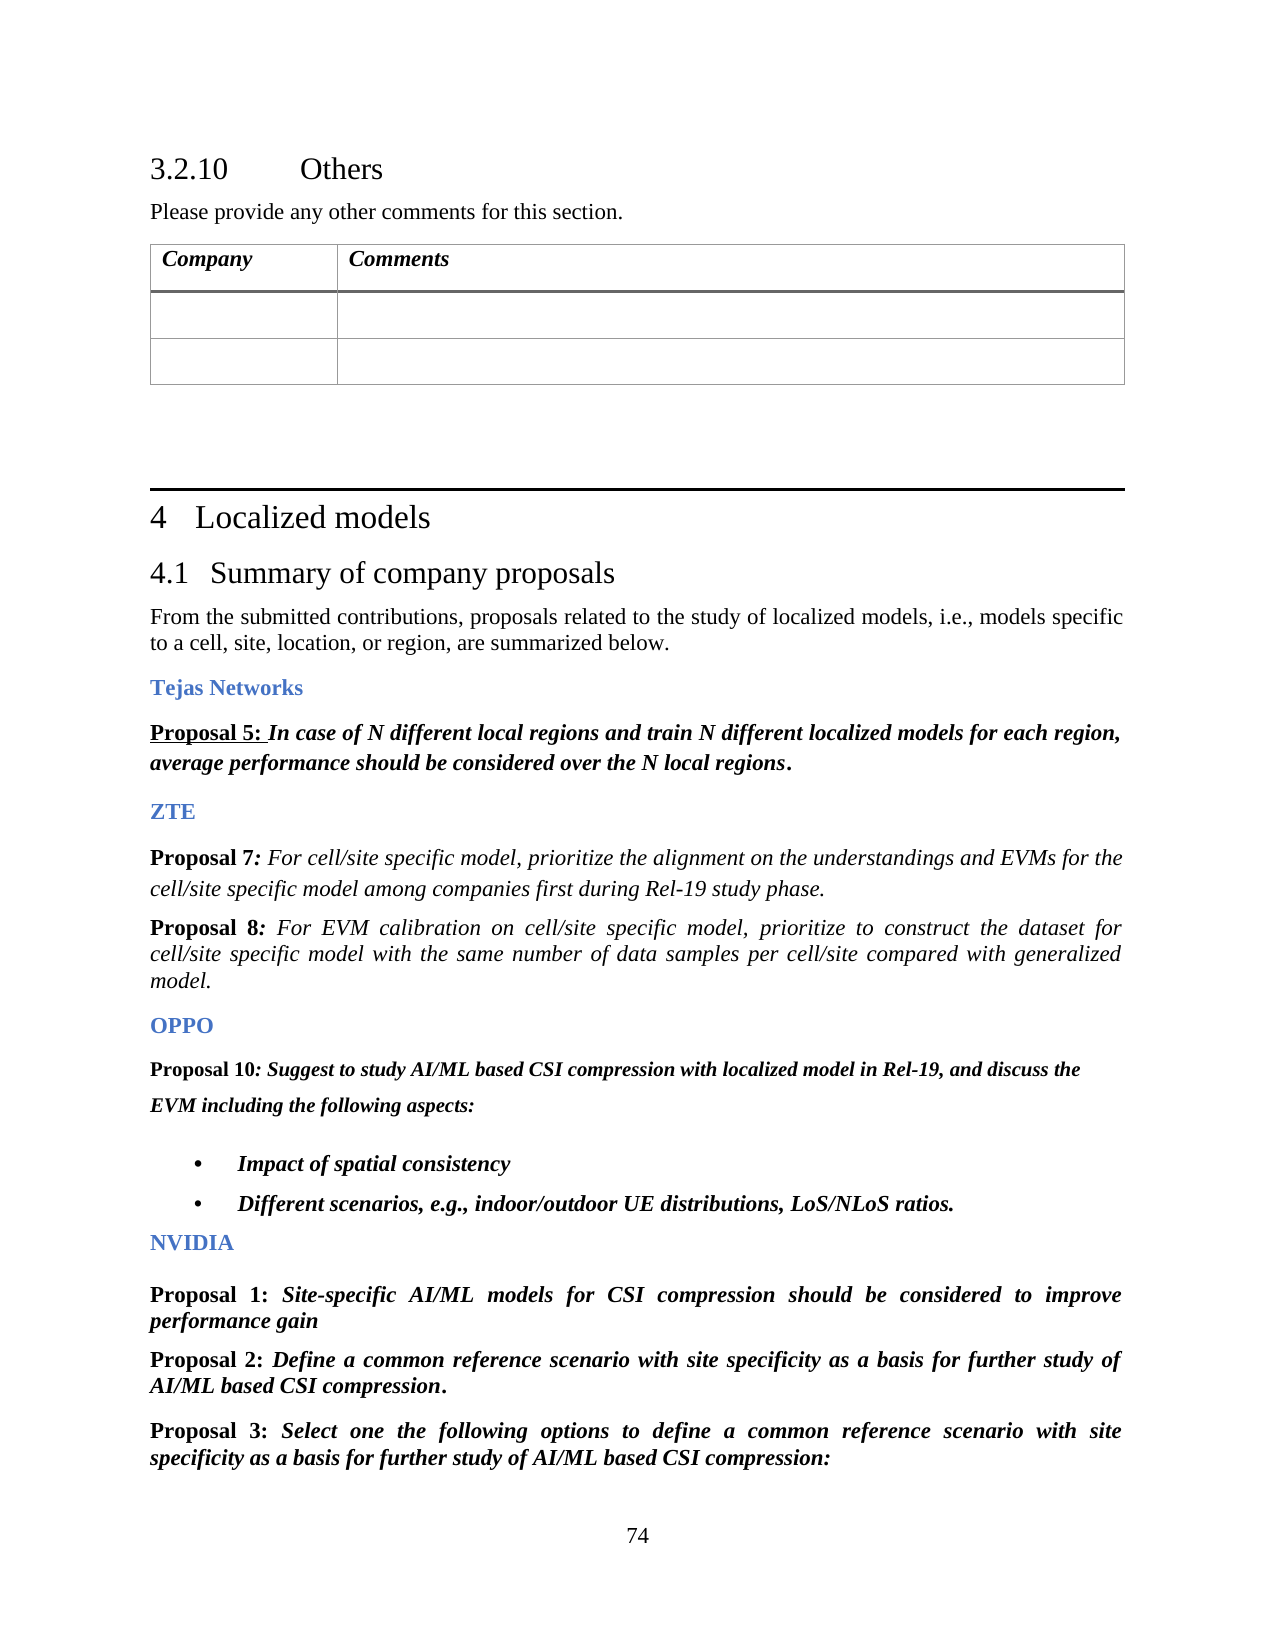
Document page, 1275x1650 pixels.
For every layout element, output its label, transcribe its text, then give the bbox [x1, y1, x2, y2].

text ZTE [150, 798, 1125, 825]
list Different scenarios, e.g., indoor/outdoor UE distributions, LoS/NLoS ratios. [194, 1190, 1125, 1216]
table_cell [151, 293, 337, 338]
text OPPO [150, 1012, 1125, 1038]
text Tejas Networks [150, 674, 1125, 701]
text Proposal 5: In case of N different local regions and train N different localized models for each region, average performance should be considered over the N local regions. [150, 719, 1125, 776]
subtitle Others [150, 150, 1125, 186]
text Proposal 1: Site-specific AI/ML models for CSI compression should be considered to improve performance gain [150, 1281, 1125, 1333]
text Please provide any other comments for this section. [150, 198, 1125, 225]
subtitle Summary of company proposals [150, 554, 1125, 590]
text Proposal 7: For cell/site specific model, prioritize the alignment on the understandings and EVMs for the cell/site specific model among companies first during Rel-19 study phase. [150, 843, 1125, 901]
list Impact of spatial consistency [194, 1150, 1125, 1176]
subtitle Localized models [150, 491, 1125, 536]
text Proposal 10: Suggest to study AI/ML based CSI compression with localized model in Rel-19, and discuss the EVM including the following aspects: [150, 1057, 1125, 1117]
text NVIDIA [150, 1229, 1125, 1256]
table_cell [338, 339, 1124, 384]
text Proposal 3: Select one the following options to define a common reference scenario with site specificity as a basis for further study of AI/ML based CSI compression: [150, 1417, 1125, 1470]
text From the submitted contributions, proposals related to the study of localized models, i.e., models specific to a cell, site, location, or region, are summarized below. [150, 603, 1125, 655]
text Proposal 8: For EVM calibration on cell/site specific model, prioritize to construct the dataset for cell/site specific model with the same number of data samples per cell/site compared with generalized model. [150, 914, 1125, 993]
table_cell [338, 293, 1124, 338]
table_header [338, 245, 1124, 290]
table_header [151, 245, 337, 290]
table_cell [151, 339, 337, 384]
text Proposal 2: Define a common reference scenario with site specificity as a basis for further study of AI/ML based CSI compression. [150, 1346, 1125, 1399]
